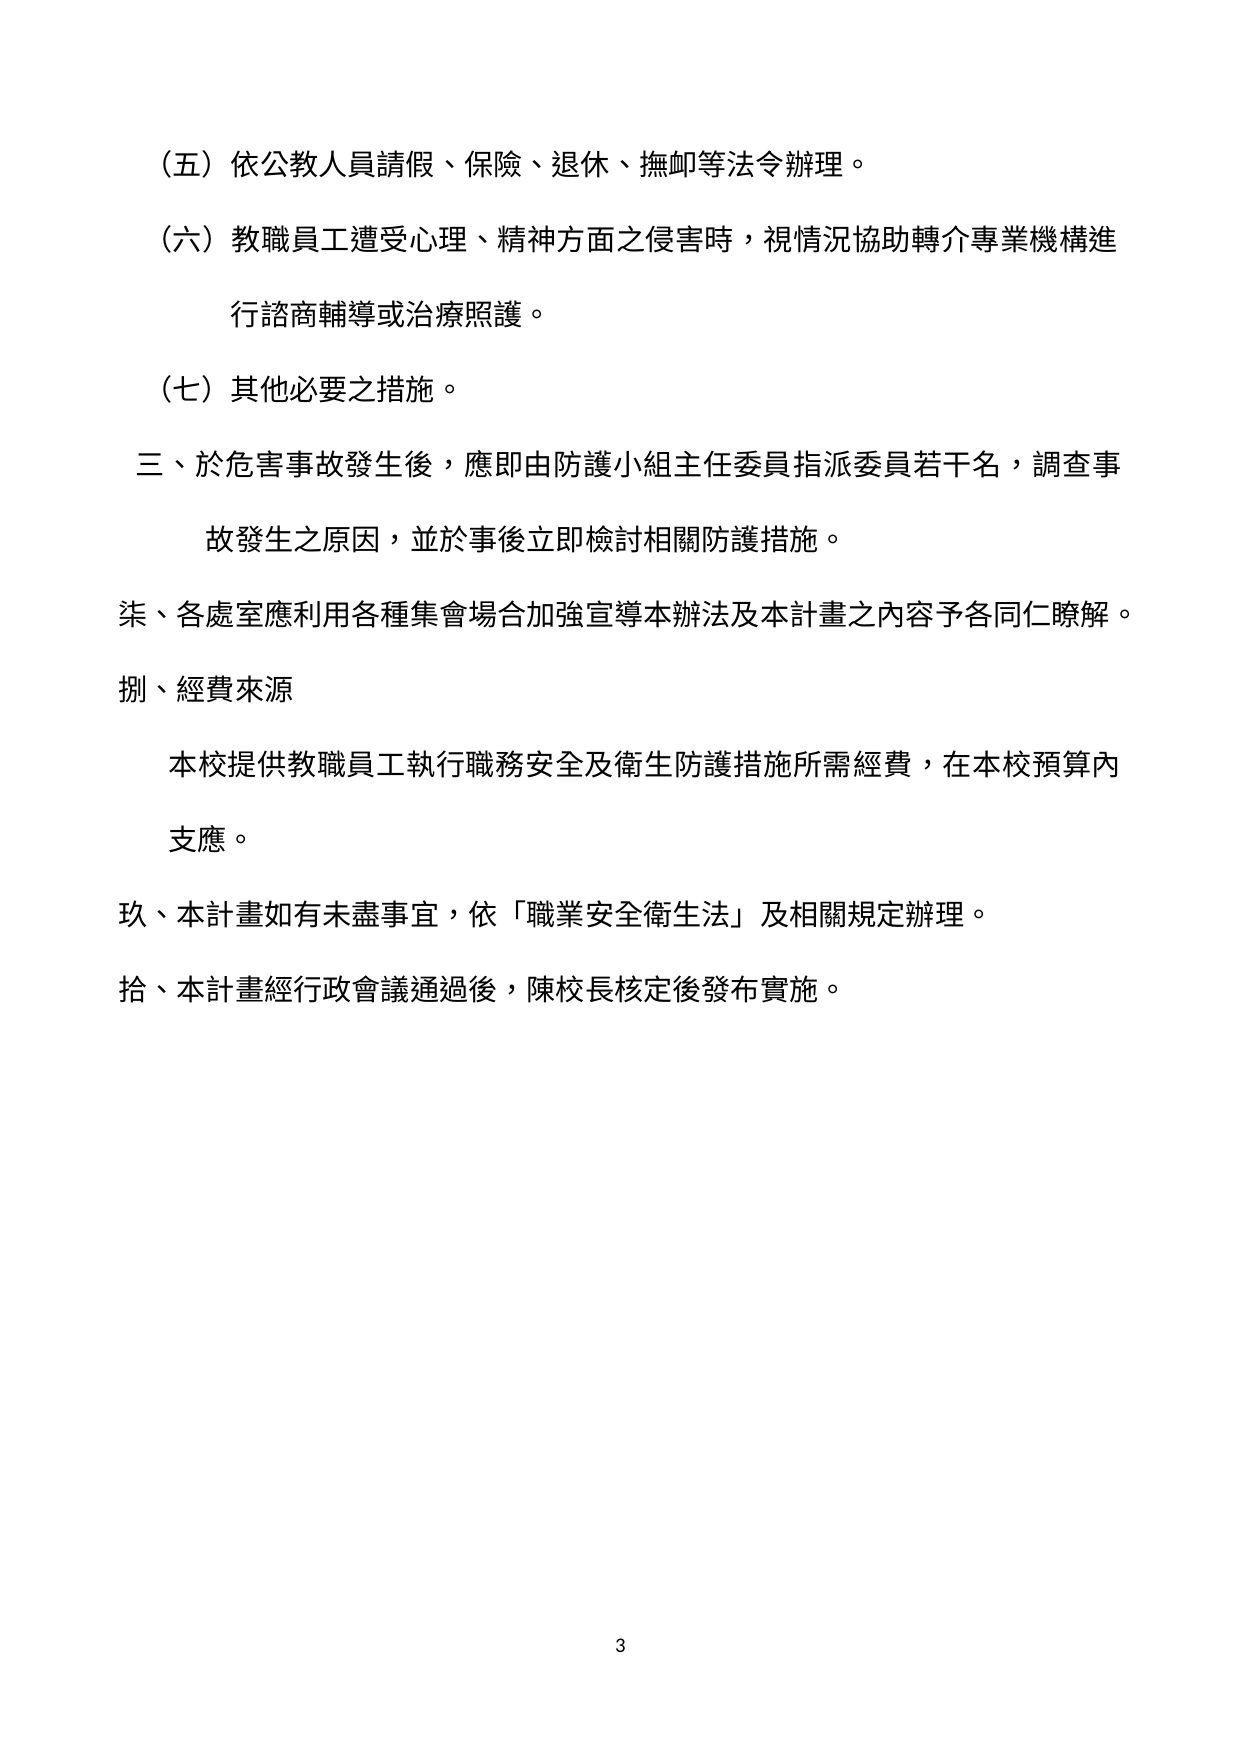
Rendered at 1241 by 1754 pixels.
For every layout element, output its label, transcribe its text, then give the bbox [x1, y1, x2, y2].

text 拾、本計畫經行政會議通過後，陳校長核定後發布實施。 [118, 950, 1122, 1025]
text 本校提供教職員工執行職務安全及衛生防護措施所需經費，在本校預算內支應。 [168, 725, 1122, 875]
text 玖、本計畫如有未盡事宜，依「職業安全衛生法」及相關規定辦理。 [118, 875, 1122, 950]
text （六）教職員工遭受心理、精神方面之侵害時，視情況協助轉介專業機構進行諮商輔導或治療照護。 [143, 200, 1122, 350]
text （七）其他必要之措施。 [143, 350, 1122, 425]
text 三、於危害事故發生後，應即由防護小組主任委員指派委員若干名，調查事故發生之原因，並於事後立即檢討相關防護措施。 [118, 425, 1122, 575]
text 捌、經費來源 [118, 650, 1122, 725]
text （五）依公教人員請假、保險、退休、撫卹等法令辦理。 [143, 125, 1122, 200]
text 柒、各處室應利用各種集會場合加強宣導本辦法及本計畫之內容予各同仁瞭解。 [118, 575, 1122, 650]
